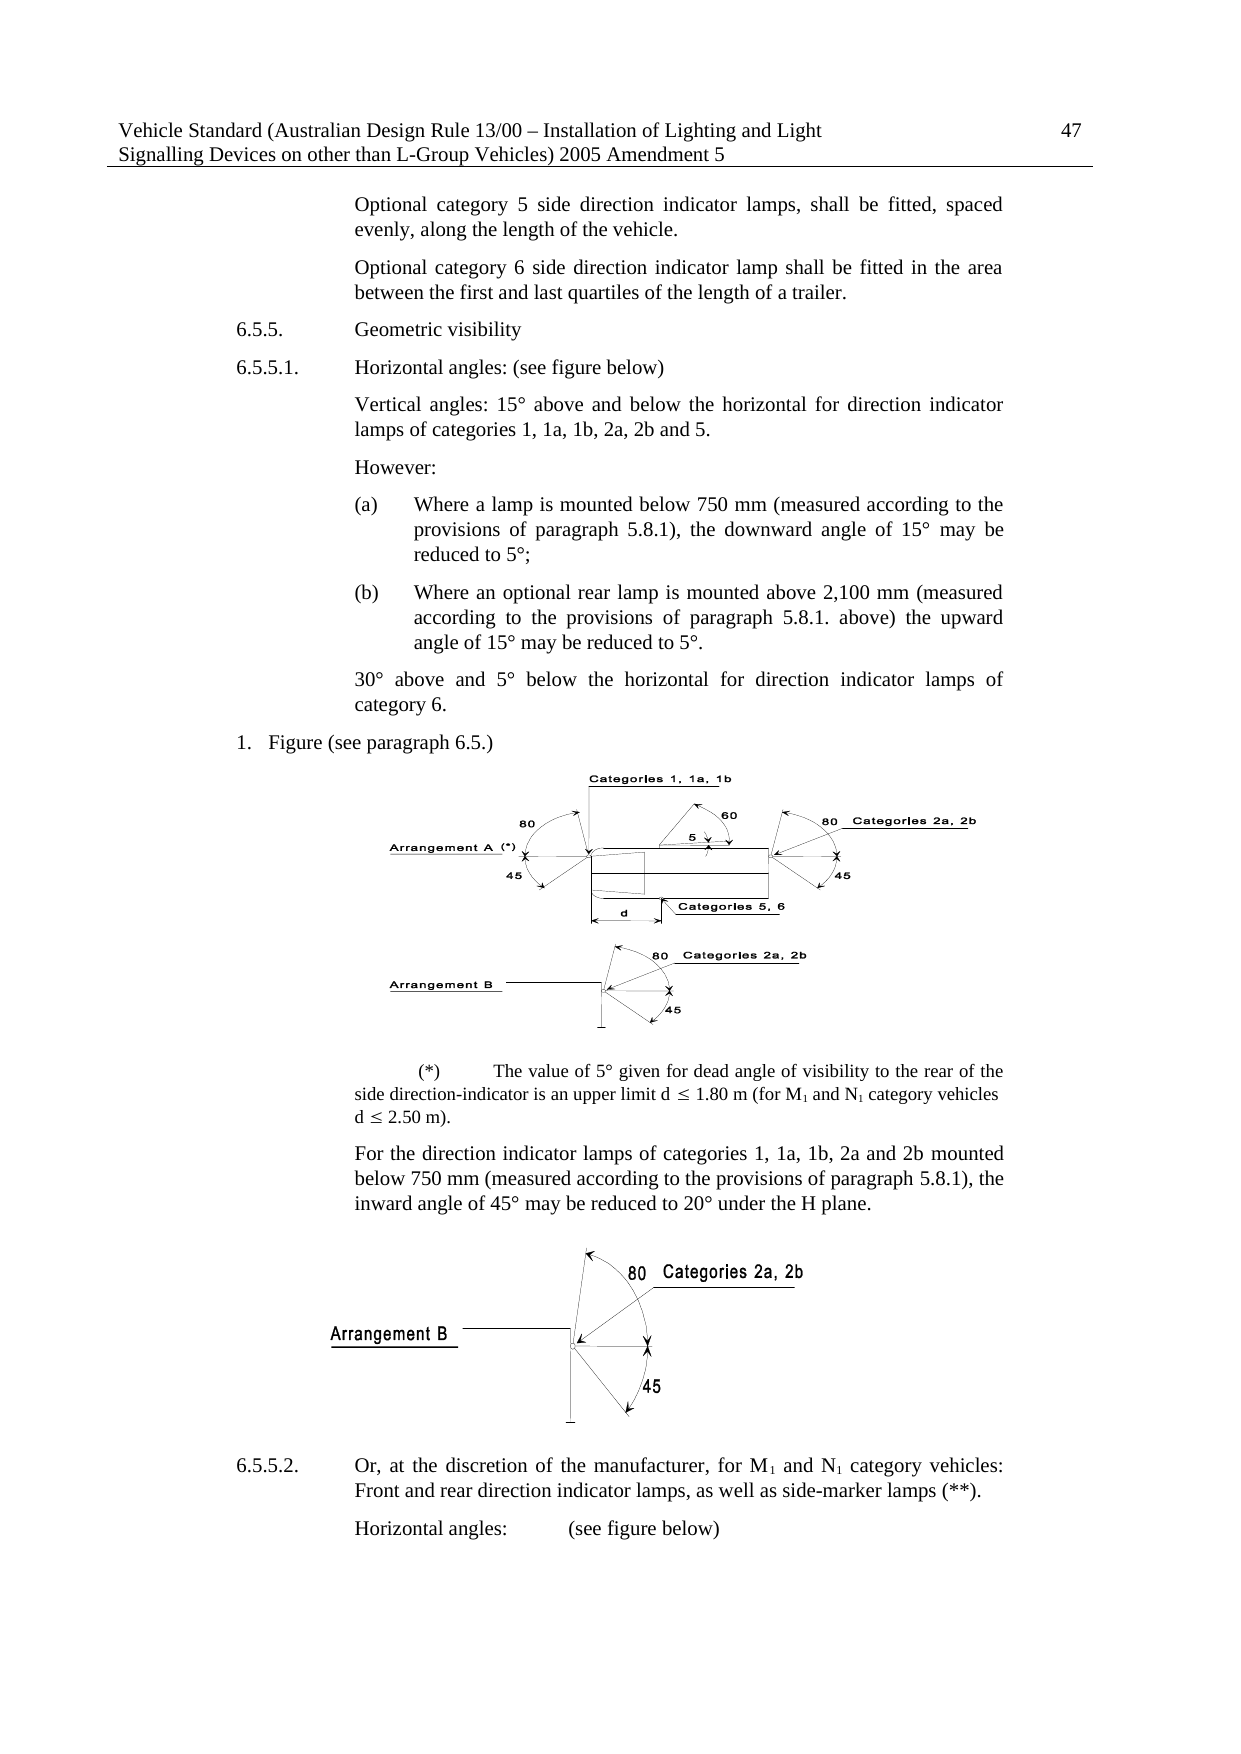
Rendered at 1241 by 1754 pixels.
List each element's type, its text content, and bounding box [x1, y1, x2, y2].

text Vertical angles: 15° above and below the horizontal for direction indicator lamps of categories 1, 1a, 1b, 2a, 2b and 5. [354, 391, 1004, 441]
text 6.5.5.2. Or, at the discretion of the manufacturer, for M1 and N1 category vehicles: Front and rear direction indicator lamps, as well as side-marker lamps (**). [236, 1452, 1004, 1502]
text (a) Where a lamp is mounted below 750 mm (measured according to the provisions of paragraph 5.8.1), the downward angle of 15° may be reduced to 5°; [354, 491, 1004, 566]
text 6.5.5.1. Horizontal angles: (see figure below) [236, 354, 1004, 379]
text 6.5.5. Geometric visibility [236, 316, 1004, 341]
list Figure (see paragraph 6.5.) [236, 729, 1122, 754]
text Optional category 6 side direction indicator lamp shall be fitted in the area between the first and last quartiles of the length of a trailer. [354, 254, 1004, 304]
text Optional category 5 side direction indicator lamps, shall be fitted, spaced evenly, along the length of the vehicle. [354, 191, 1004, 241]
text 30° above and 5° below the horizontal for direction indicator lamps of category 6. [354, 666, 1004, 716]
text However: [236, 454, 1122, 479]
text For the direction indicator lamps of categories 1, 1a, 1b, 2a and 2b mounted below 750 mm (measured according to the provisions of paragraph 5.8.1), the inward angle of 45° may be reduced to 20° under the H plane. [354, 1140, 1004, 1215]
text (b) Where an optional rear lamp is mounted above 2,100 mm (measured according to the provisions of paragraph 5.8.1. above) the upward angle of 15° may be reduced to 5°. [354, 579, 1004, 654]
text Horizontal angles: (see figure below) [236, 1515, 1122, 1540]
text (*) The value of 5° given for dead angle of visibility to the rear of the side direction-indicator is an upper limit d 1.80 m (for M1 and N1 category vehicles d 2.50 m). [354, 1059, 1004, 1128]
